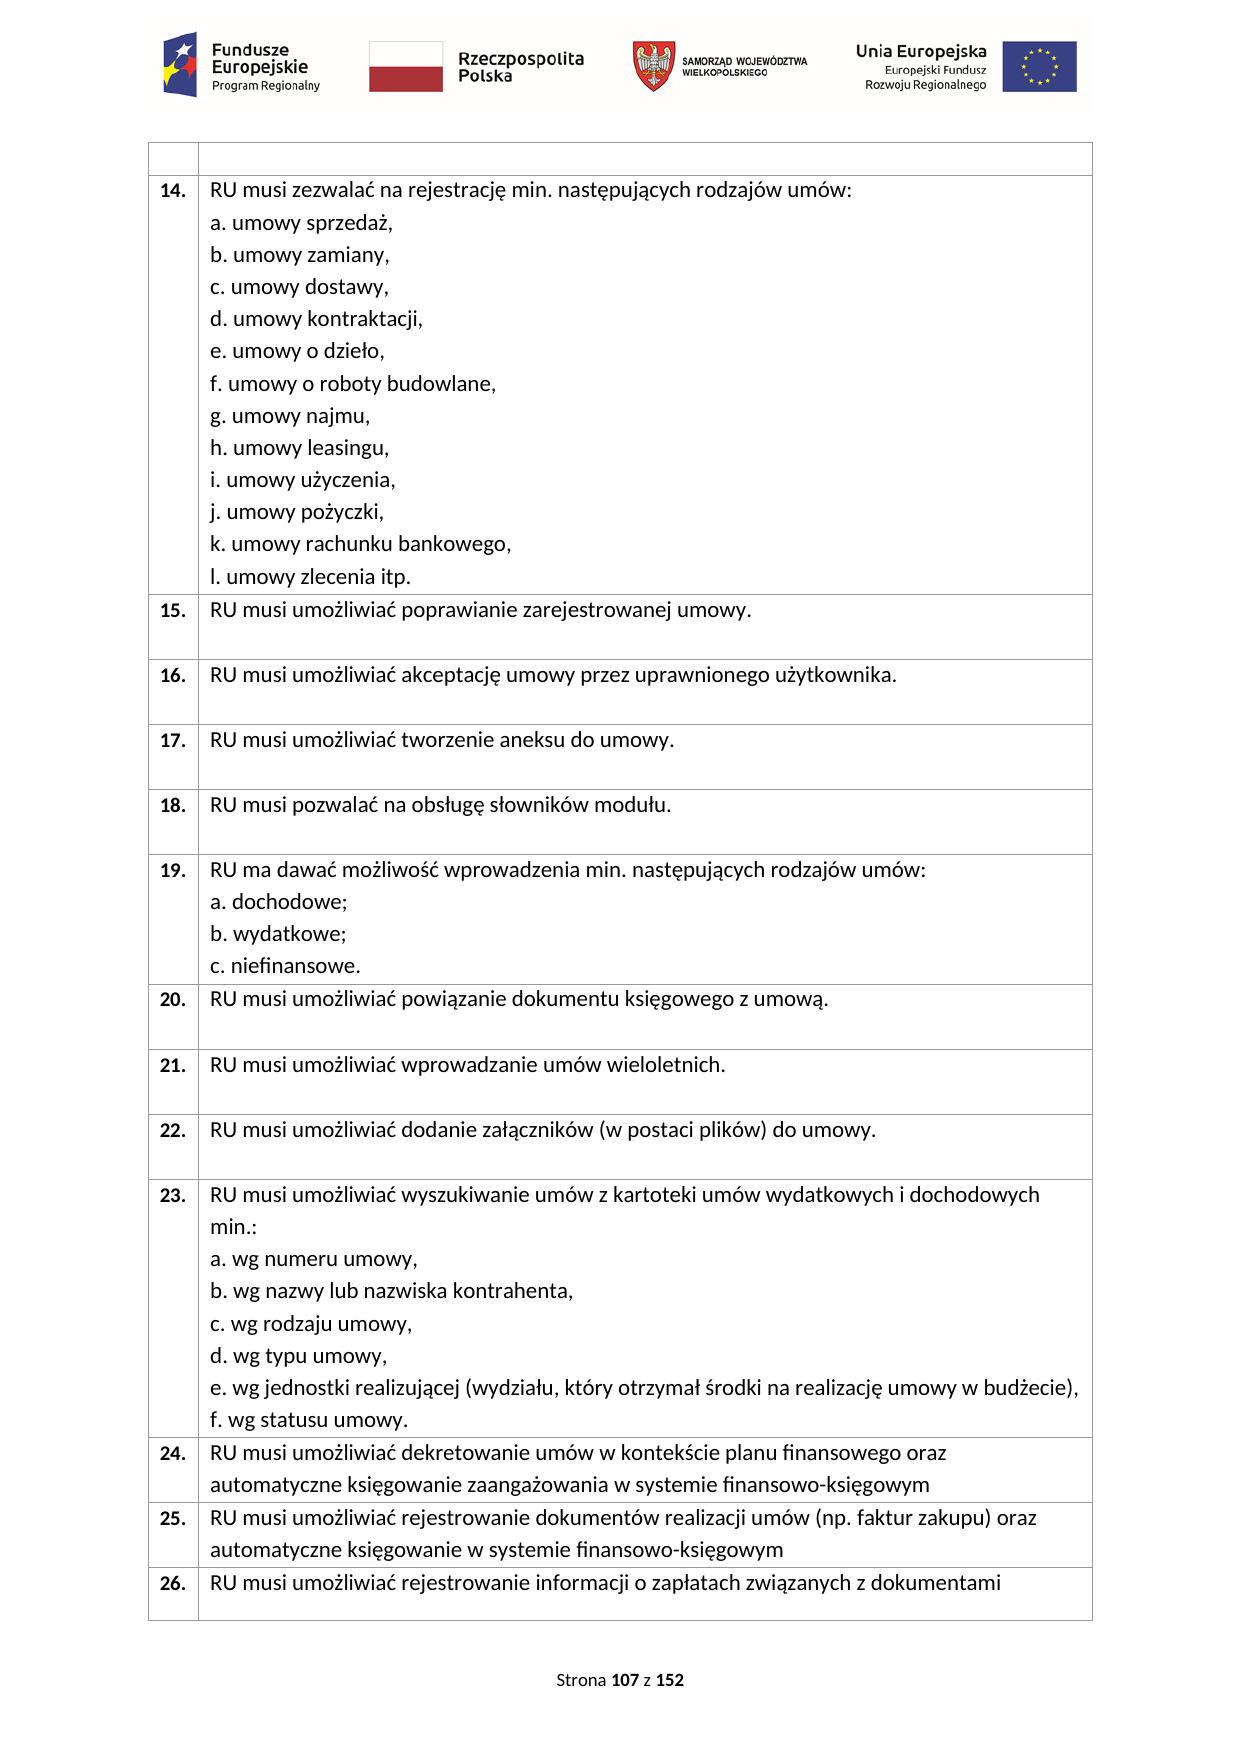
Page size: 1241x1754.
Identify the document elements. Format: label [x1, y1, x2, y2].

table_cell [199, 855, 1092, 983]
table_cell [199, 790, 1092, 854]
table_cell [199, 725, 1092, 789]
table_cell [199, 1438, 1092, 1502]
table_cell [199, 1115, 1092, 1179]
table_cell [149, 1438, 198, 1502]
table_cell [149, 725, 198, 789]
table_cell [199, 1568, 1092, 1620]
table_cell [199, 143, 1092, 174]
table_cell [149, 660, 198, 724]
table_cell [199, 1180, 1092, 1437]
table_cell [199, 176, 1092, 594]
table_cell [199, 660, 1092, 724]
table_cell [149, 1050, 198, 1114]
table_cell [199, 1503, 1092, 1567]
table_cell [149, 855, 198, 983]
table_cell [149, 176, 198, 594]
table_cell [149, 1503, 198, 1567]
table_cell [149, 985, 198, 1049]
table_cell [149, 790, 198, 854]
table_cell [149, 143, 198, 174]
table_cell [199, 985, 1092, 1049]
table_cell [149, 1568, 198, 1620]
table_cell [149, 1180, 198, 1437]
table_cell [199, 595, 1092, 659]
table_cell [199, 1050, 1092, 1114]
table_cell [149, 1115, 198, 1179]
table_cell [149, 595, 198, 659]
picture [147, 14, 1093, 114]
